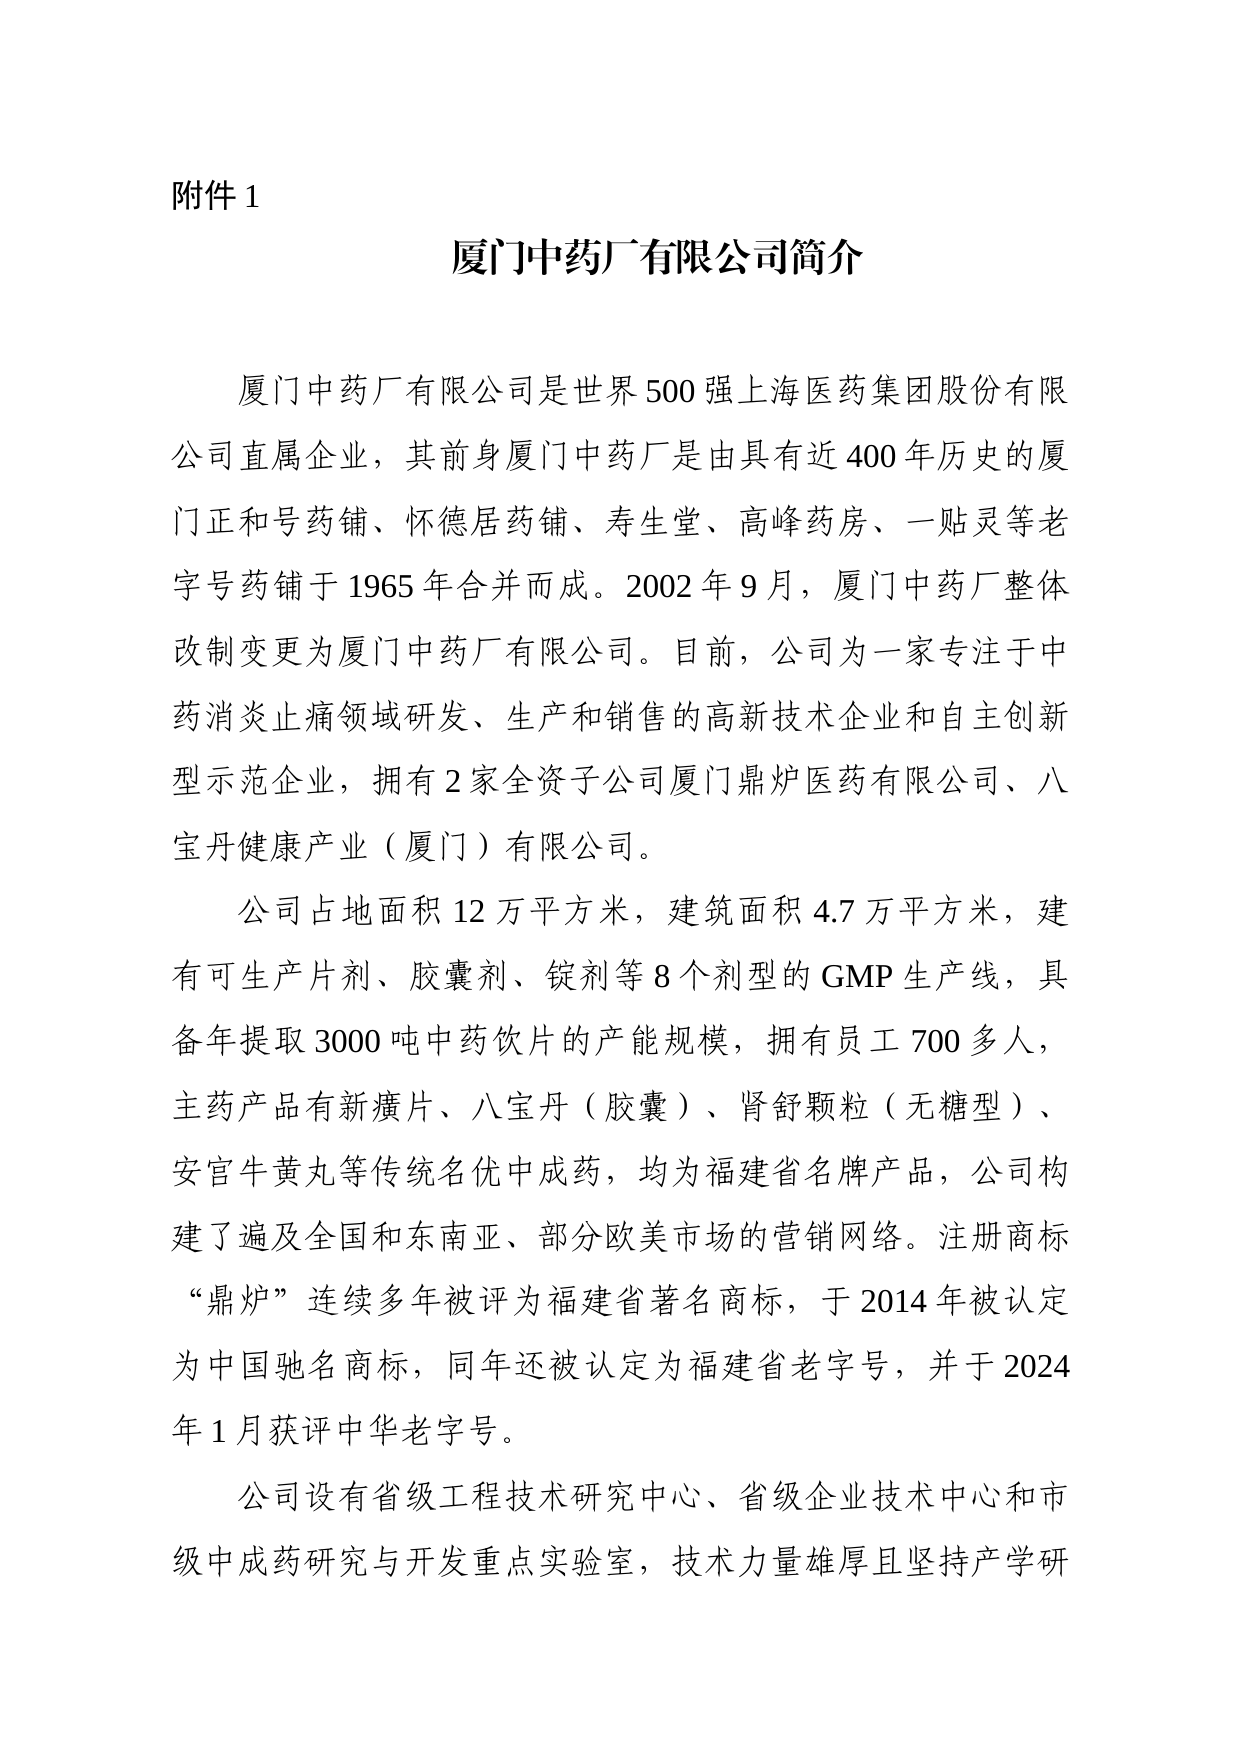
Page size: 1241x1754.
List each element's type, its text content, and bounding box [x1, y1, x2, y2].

text 厦门中药厂有限公司简介 [170, 227, 1070, 292]
text 厦门中药厂有限公司是世界500强上海医药集团股份有限公司直属企业，其前身厦门中药厂是由具有近400年历史的厦门正和号药铺、怀德居药铺、寿生堂、高峰药房、一贴灵等老字号药铺于1965年合并而成。2002年9月，厦门中药厂整体改制变更为厦门中药厂有限公司。目前，公司为一家专注于中药消炎止痛领域研发、生产和销售的高新技术企业和自主创新型示范企业，拥有2家全资子公司厦门鼎炉医药有限公司、八宝丹健康产业（厦门）有限公司。 [170, 357, 1070, 877]
text 公司占地面积12万平方米，建筑面积4.7万平方米，建有可生产片剂、胶囊剂、锭剂等8个剂型的GMP生产线，具备年提取3000吨中药饮片的产能规模，拥有员工700多人，主药产品有新癀片、八宝丹（胶囊）、肾舒颗粒（无糖型）、安宫牛黄丸等传统名优中成药，均为福建省名牌产品，公司构建了遍及全国和东南亚、部分欧美市场的营销网络。注册商标“鼎炉”连续多年被评为福建省著名商标，于2014年被认定为中国驰名商标，同年还被认定为福建省老字号，并于2024年1月获评中华老字号。 [170, 877, 1070, 1462]
list 附件1 [170, 162, 1070, 227]
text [170, 1462, 1070, 1592]
